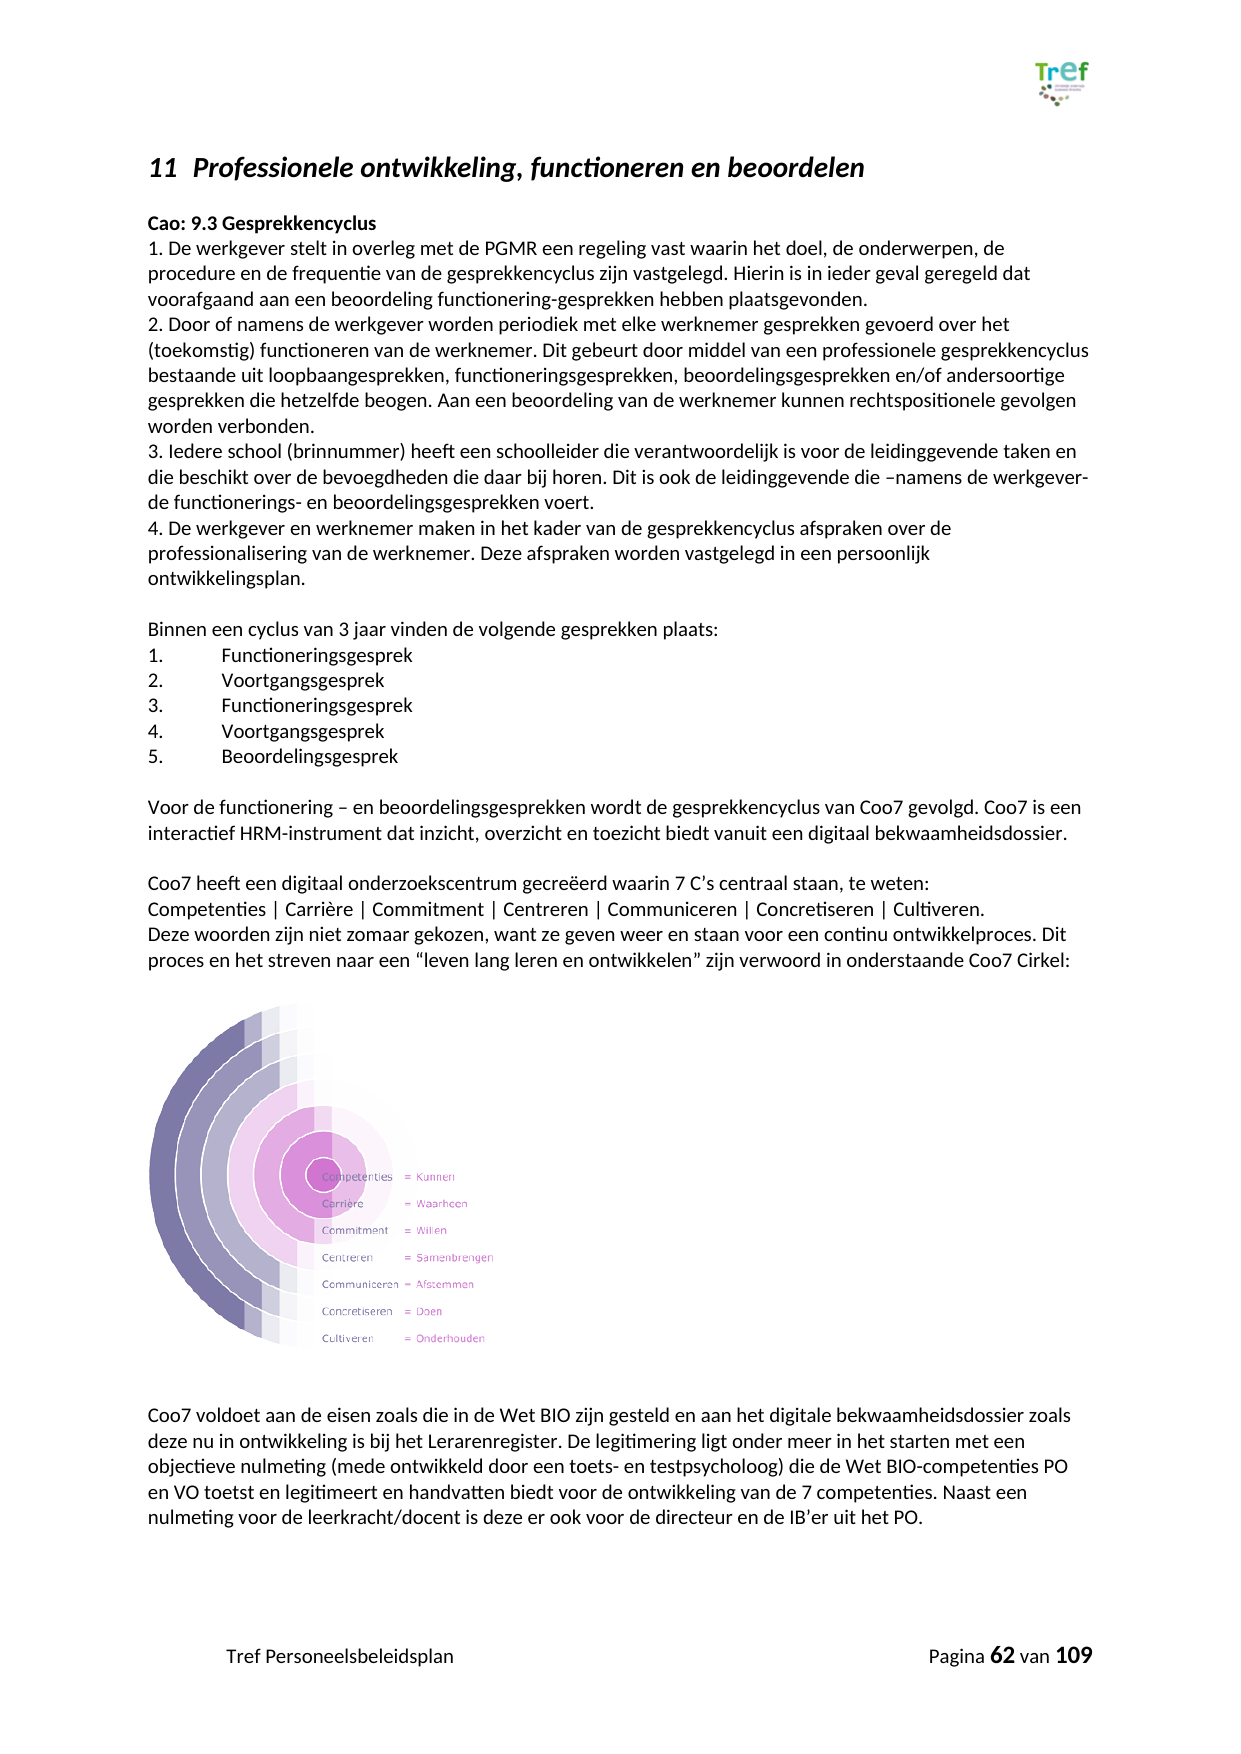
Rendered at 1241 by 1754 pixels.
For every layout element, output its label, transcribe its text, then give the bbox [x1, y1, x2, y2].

picture [147, 997, 500, 1352]
text Voor de functionering – en beoordelingsgesprekken wordt de gesprekkencyclus van Coo7 gevolgd. Coo7 is een interactief HRM-instrument dat inzicht, overzicht en toezicht biedt vanuit een digitaal bekwaamheidsdossier. [148, 794, 1092, 845]
text 2. Voortgangsgesprek [148, 667, 1092, 693]
text 4. Voortgangsgesprek [148, 718, 1092, 743]
text Coo7 heeft een digitaal onderzoekscentrum gecreëerd waarin 7 C’s centraal staan, te weten: [148, 871, 1092, 896]
text Cao: 9.3 Gesprekkencyclus [148, 210, 1092, 235]
subtitle Professionele ontwikkeling, functioneren en beoordelen [148, 149, 1092, 185]
text Binnen een cyclus van 3 jaar vinden de volgende gesprekken plaats: [148, 616, 1092, 642]
text 4. De werkgever en werknemer maken in het kader van de gesprekkencyclus afspraken over de professionalisering van de werknemer. Deze afspraken worden vastgelegd in een persoonlijk ontwikkelingsplan. [148, 515, 1092, 591]
text 3. Functioneringsgesprek [148, 693, 1092, 718]
text 1. Functioneringsgesprek [148, 642, 1092, 667]
text 3. Iedere school (brinnummer) heeft een schoolleider die verantwoordelijk is voor de leidinggevende taken en die beschikt over de bevoegdheden die daar bij horen. Dit is ook de leidinggevende die –namens de werkgever- de functionerings- en beoordelingsgesprekken voert. [148, 438, 1092, 515]
text 2. Door of namens de werkgever worden periodiek met elke werknemer gesprekken gevoerd over het (toekomstig) functioneren van de werknemer. Dit gebeurt door middel van een professionele gesprekkencyclus bestaande uit loopbaangesprekken, functioneringsgesprekken, beoordelingsgesprekken en/of andersoortige gesprekken die hetzelfde beogen. Aan een beoordeling van de werknemer kunnen rechtspositionele gevolgen worden verbonden. [148, 311, 1092, 438]
text Deze woorden zijn niet zomaar gekozen, want ze geven weer en staan voor een continu ontwikkelproces. Dit proces en het streven naar een “leven lang leren en ontwikkelen” zijn verwoord in onderstaande Coo7 Cirkel: [148, 921, 1092, 972]
text Coo7 voldoet aan de eisen zoals die in de Wet BIO zijn gesteld en aan het digitale bekwaamheidsdossier zoals deze nu in ontwikkeling is bij het Lerarenregister. De legitimering ligt onder meer in het starten met een objectieve nulmeting (mede ontwikkeld door een toets- en testpsycholoog) die de Wet BIO-competenties PO en VO toetst en legitimeert en handvatten biedt voor de ontwikkeling van de 7 competenties. Naast een nulmeting voor de leerkracht/docent is deze er ook voor de directeur en de IB’er uit het PO. [148, 1403, 1092, 1530]
text Competenties | Carrière | Commitment | Centreren | Communiceren | Concretiseren | Cultiveren. [148, 896, 1092, 921]
text 1. De werkgever stelt in overleg met de PGMR een regeling vast waarin het doel, de onderwerpen, de procedure en de frequentie van de gesprekkencyclus zijn vastgelegd. Hierin is in ieder geval geregeld dat voorafgaand aan een beoordeling functionering-gesprekken hebben plaatsgevonden. [148, 235, 1092, 311]
text 5. Beoordelingsgesprek [148, 743, 1092, 769]
picture [1031, 59, 1093, 111]
